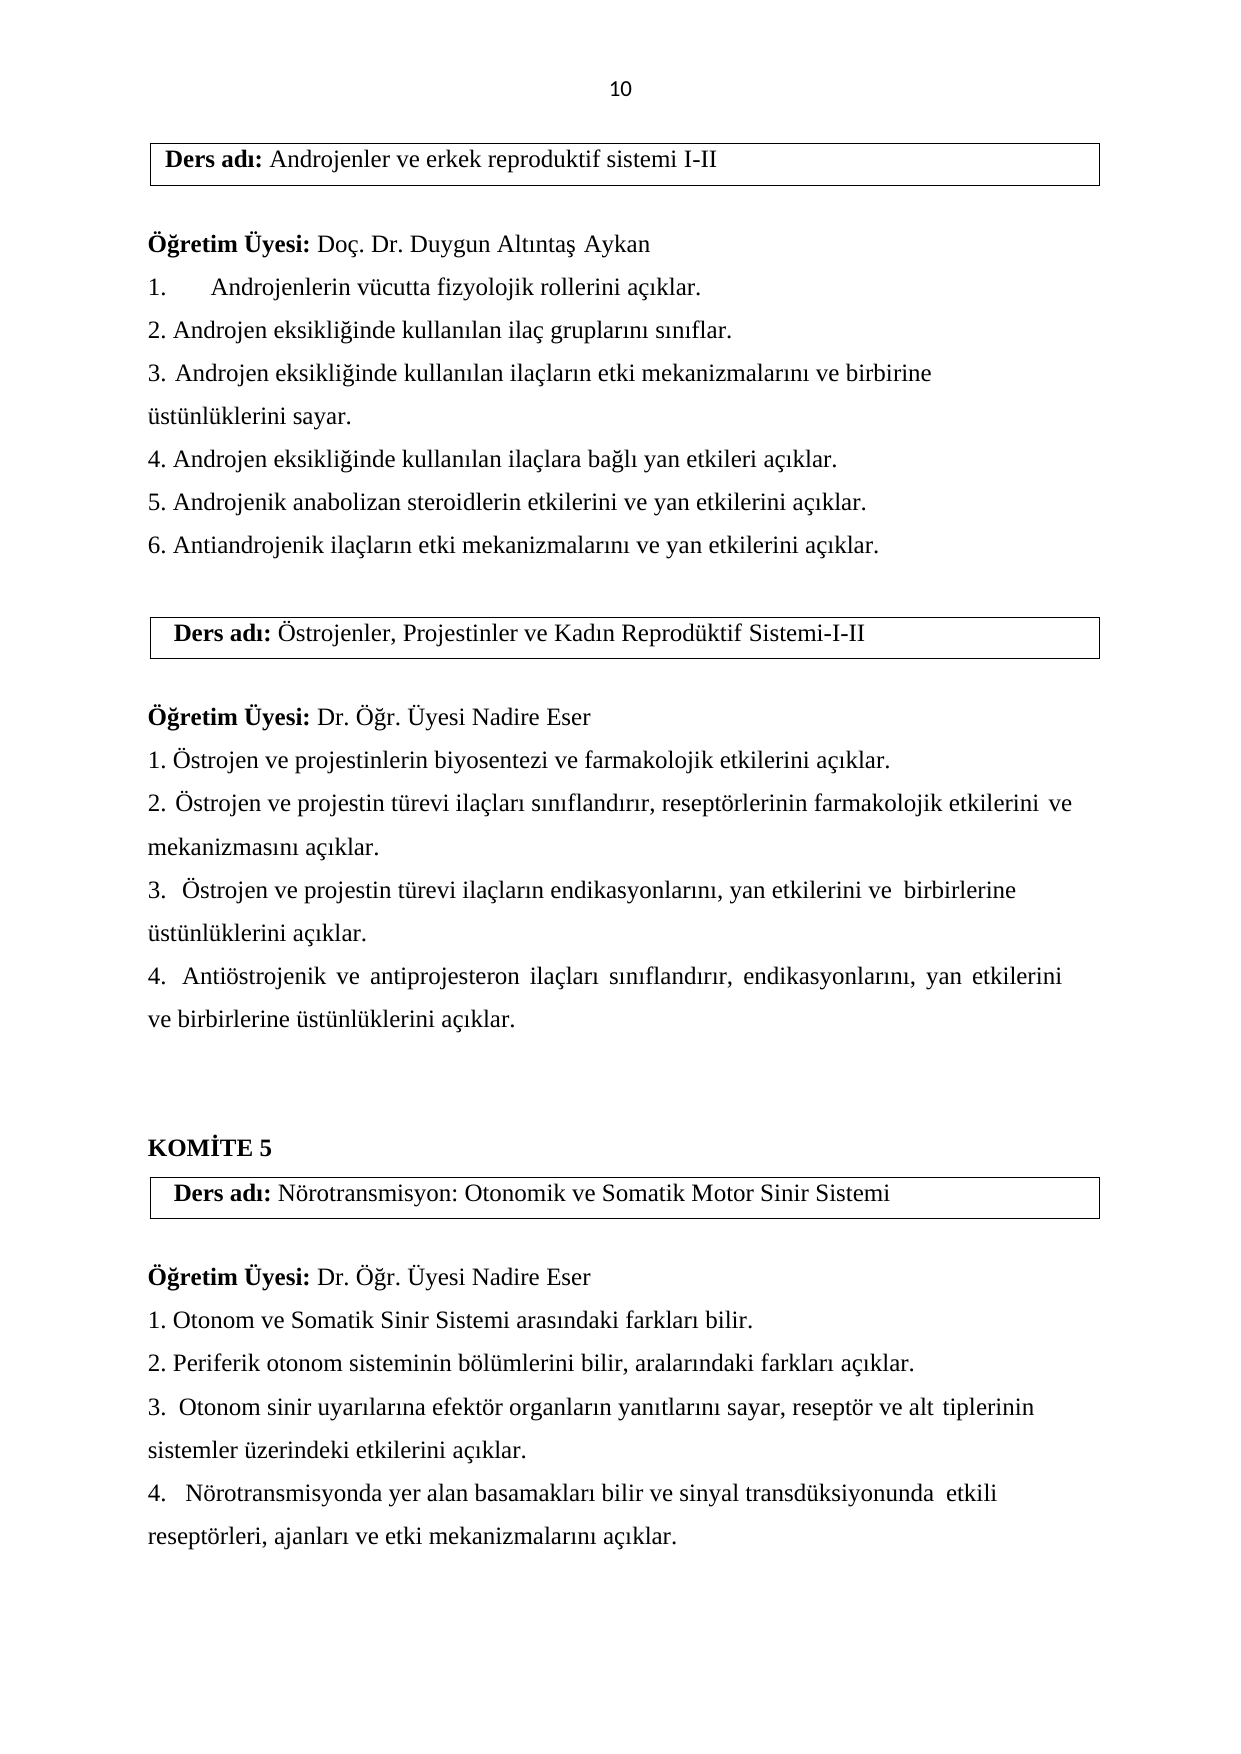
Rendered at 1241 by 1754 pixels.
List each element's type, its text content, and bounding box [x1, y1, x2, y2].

text Öğretim Üyesi: Dr. Öğr. Üyesi Nadire Eser [147, 702, 1076, 731]
table_header Ders adı: Androjenler ve erkek reproduktif sistemi I-II [151, 144, 1099, 184]
text Öğretim Üyesi: Dr. Öğr. Üyesi Nadire Eser [147, 1262, 1076, 1291]
table_header Ders adı: Nörotransmisyon: Otonomik ve Somatik Motor Sinir Sistemi [151, 1178, 1099, 1218]
list Androjenik anabolizan steroidlerin etkilerini ve yan etkilerini açıklar. [148, 487, 1076, 516]
list Nörotransmisyonda yer alan basamakları bilir ve sinyal transdüksiyonunda etkili reseptörleri, ajanları ve etki mekanizmalarını açıklar. [148, 1478, 1076, 1550]
table_header Ders adı: Östrojenler, Projestinler ve Kadın Reprodüktif Sistemi-I-II [151, 618, 1099, 658]
list Otonom ve Somatik Sinir Sistemi arasındaki farkları bilir. [148, 1305, 1076, 1334]
list Otonom sinir uyarılarına efektör organların yanıtlarını sayar, reseptör ve alt tiplerinin sistemler üzerindeki etkilerini açıklar. [148, 1392, 1076, 1463]
list KOMİTE 5 [148, 1133, 1076, 1162]
list Östrojen ve projestin türevi ilaçları sınıflandırır, reseptörlerinin farmakolojik etkilerini ve [148, 788, 1076, 817]
list Androjen eksikliğinde kullanılan ilaç gruplarını sınıflar. [148, 315, 1076, 344]
list Androjenlerin vücutta fizyolojik rollerini açıklar. [148, 272, 1076, 301]
list Antiandrojenik ilaçların etki mekanizmalarını ve yan etkilerini açıklar. [148, 531, 1076, 559]
list Östrojen ve projestin türevi ilaçların endikasyonlarını, yan etkilerini ve birbirlerine üstünlüklerini açıklar. [148, 875, 1076, 947]
list Androjen eksikliğinde kullanılan ilaçlara bağlı yan etkileri açıklar. [148, 444, 1076, 473]
text mekanizmasını açıklar. [147, 832, 1076, 860]
list Periferik otonom sisteminin bölümlerini bilir, aralarındaki farkları açıklar. [148, 1348, 1076, 1377]
list Östrojen ve projestinlerin biyosentezi ve farmakolojik etkilerini açıklar. [148, 745, 1076, 774]
list Androjen eksikliğinde kullanılan ilaçların etki mekanizmalarını ve birbirine üstünlüklerini sayar. [148, 358, 1076, 430]
list Antiöstrojenik ve antiprojesteron ilaçları sınıflandırır, endikasyonlarını, yan etkilerini ve birbirlerine üstünlüklerini açıklar. [148, 961, 1076, 1033]
text Öğretim Üyesi: Doç. Dr. Duygun Altıntaş Aykan [147, 229, 683, 257]
